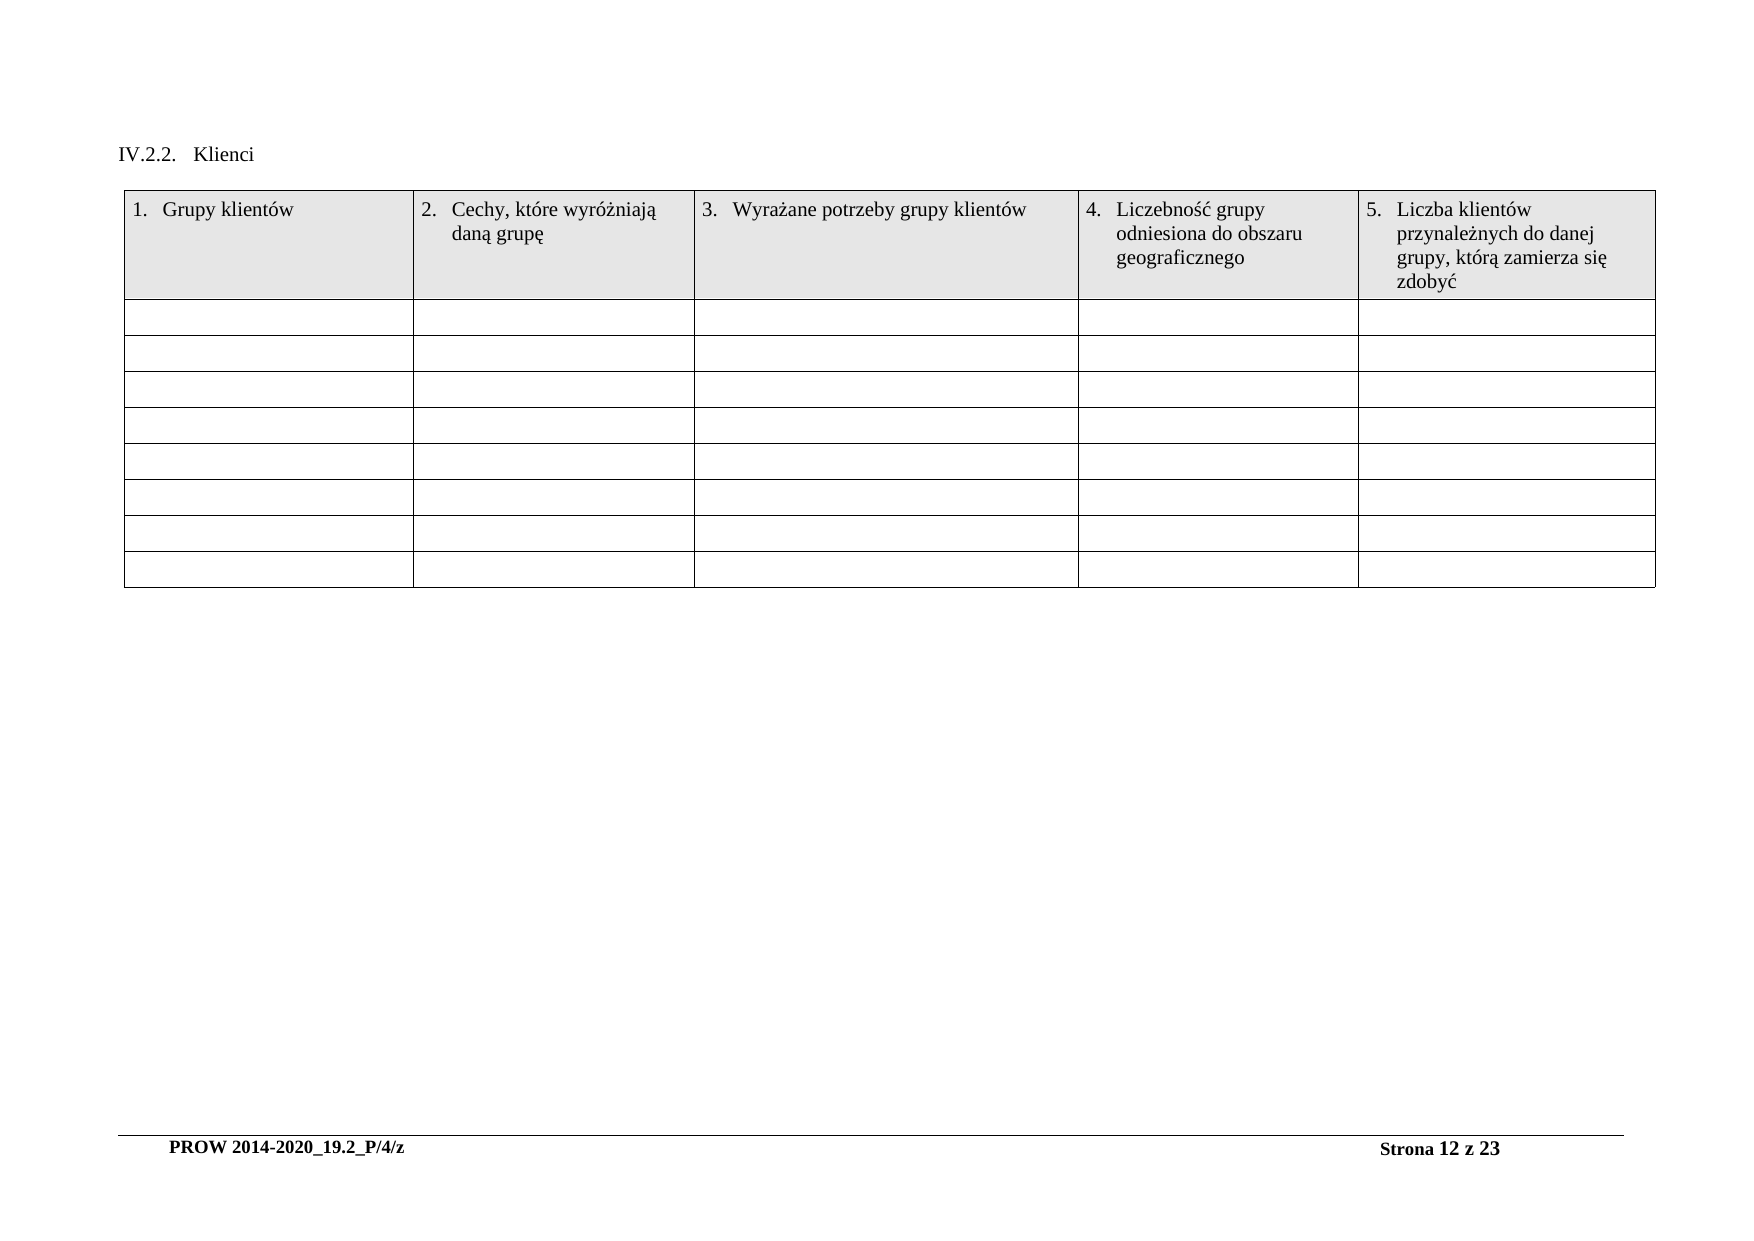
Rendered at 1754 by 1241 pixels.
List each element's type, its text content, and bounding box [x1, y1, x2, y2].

table_cell [695, 336, 1078, 371]
table_header Grupy klientów [125, 191, 413, 298]
table_header Liczebność grupy odniesiona do obszaru geograficznego [1079, 191, 1358, 298]
table_cell [414, 372, 694, 407]
table_cell [414, 408, 694, 443]
table_cell [125, 444, 413, 479]
table_cell [125, 552, 413, 587]
table_cell [695, 408, 1078, 443]
table_cell [695, 300, 1078, 334]
table_cell [695, 480, 1078, 515]
table_cell [125, 372, 413, 407]
table_cell [695, 444, 1078, 479]
table_cell [1359, 516, 1655, 551]
table_cell [695, 516, 1078, 551]
table_header Liczba klientów przynależnych do danej grupy, którą zamierza się zdobyć [1359, 191, 1655, 298]
table_cell [695, 372, 1078, 407]
table_cell [1079, 408, 1358, 443]
table_cell [1079, 552, 1358, 587]
table_cell [1079, 480, 1358, 515]
table_cell [1079, 444, 1358, 479]
table_cell [414, 336, 694, 371]
table_cell [414, 480, 694, 515]
table_cell [414, 300, 694, 334]
table_cell [695, 552, 1078, 587]
subtitle Klienci [118, 142, 1636, 166]
table_cell [1079, 300, 1358, 334]
table_cell [1359, 372, 1655, 407]
table_cell [1359, 552, 1655, 587]
table_cell [414, 516, 694, 551]
table_cell [125, 480, 413, 515]
table_cell [125, 300, 413, 334]
table_header Wyrażane potrzeby grupy klientów [695, 191, 1078, 298]
table_cell [125, 336, 413, 371]
table_cell [414, 444, 694, 479]
table_cell [125, 408, 413, 443]
table_cell [1079, 516, 1358, 551]
table_cell [1359, 300, 1655, 334]
table_cell [1079, 336, 1358, 371]
table_cell [1359, 444, 1655, 479]
table_cell [1079, 372, 1358, 407]
table_cell [1359, 480, 1655, 515]
table_cell [1359, 408, 1655, 443]
table_cell [125, 516, 413, 551]
table_cell [414, 552, 694, 587]
table_header Cechy, które wyróżniają daną grupę [414, 191, 694, 298]
table_cell [1359, 336, 1655, 371]
